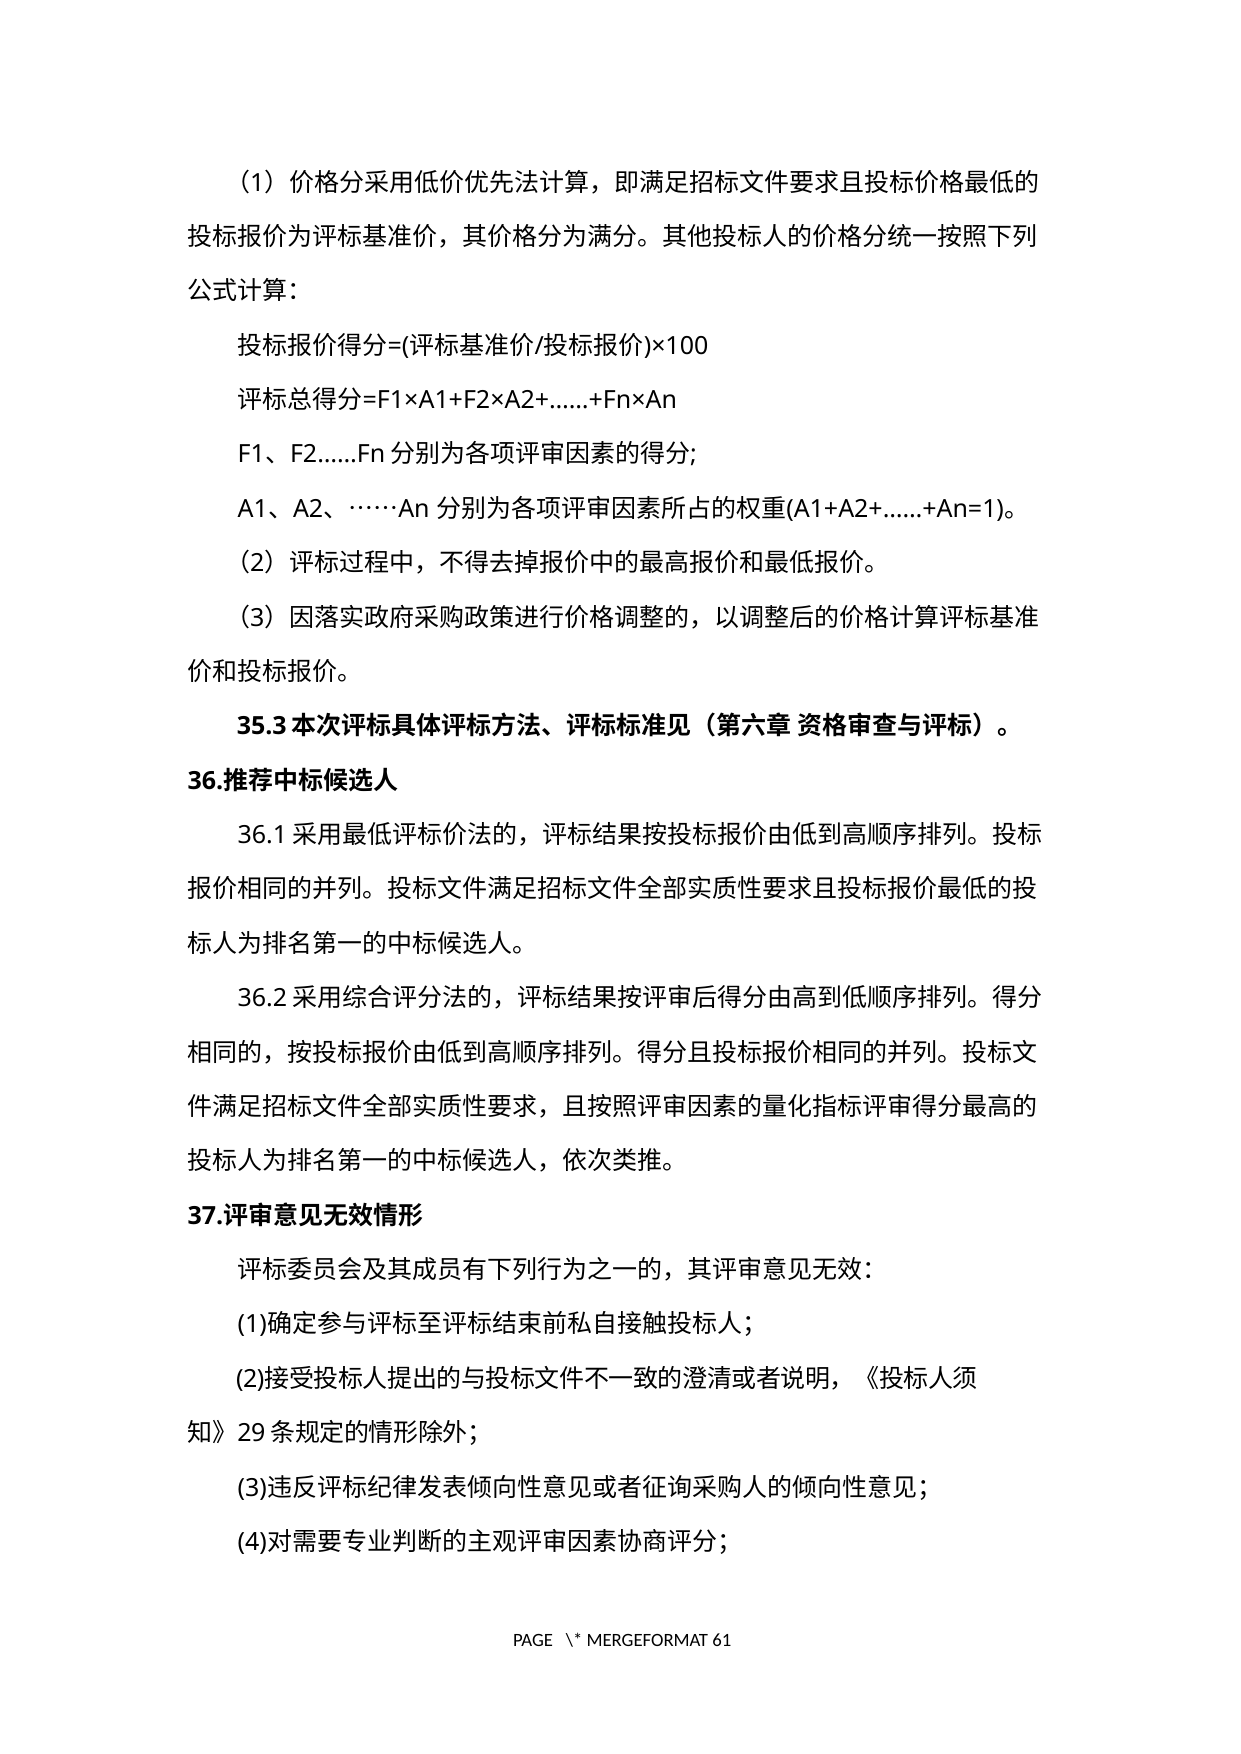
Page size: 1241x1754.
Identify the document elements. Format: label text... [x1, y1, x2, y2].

list 36.推荐中标候选人 [187, 760, 1053, 796]
text （3）因落实政府采购政策进行价格调整的，以调整后的价格计算评标基准价和投标报价。 [187, 597, 1053, 688]
text (3)违反评标纪律发表倾向性意见或者征询采购人的倾向性意见； [187, 1467, 1053, 1503]
list 37.评审意见无效情形 [187, 1195, 1053, 1231]
text 评标总得分=F1×A1+F2×A2+……+Fn×An [187, 379, 1053, 416]
text F1、F2……Fn分别为各项评审因素的得分; [187, 434, 1053, 470]
text 评标委员会及其成员有下列行为之一的，其评审意见无效： [187, 1249, 1053, 1286]
text (2)接受投标人提出的与投标文件不一致的澄清或者说明，《投标人须知》29条规定的情形除外； [187, 1358, 1053, 1449]
text 35.3本次评标具体评标方法、评标标准见（第六章 资格审查与评标）。 [187, 706, 1053, 742]
text (4)对需要专业判断的主观评审因素协商评分； [187, 1521, 1053, 1558]
text (1)确定参与评标至评标结束前私自接触投标人； [187, 1304, 1053, 1340]
text A1、A2、……An 分别为各项评审因素所占的权重(A1+A2+……+An=1)。 [187, 488, 1053, 524]
text （2）评标过程中，不得去掉报价中的最高报价和最低报价。 [187, 543, 1053, 579]
text （1）价格分采用低价优先法计算，即满足招标文件要求且投标价格最低的投标报价为评标基准价，其价格分为满分。其他投标人的价格分统一按照下列公式计算： [187, 162, 1053, 307]
text 36.2采用综合评分法的，评标结果按评审后得分由高到低顺序排列。得分相同的，按投标报价由低到高顺序排列。得分且投标报价相同的并列。投标文件满足招标文件全部实质性要求，且按照评审因素的量化指标评审得分最高的投标人为排名第一的中标候选人，依次类推。 [187, 978, 1053, 1177]
text 36.1采用最低评标价法的，评标结果按投标报价由低到高顺序排列。投标报价相同的并列。投标文件满足招标文件全部实质性要求且投标报价最低的投标人为排名第一的中标候选人。 [187, 814, 1053, 959]
text 投标报价得分=(评标基准价/投标报价)×100 [187, 325, 1053, 361]
